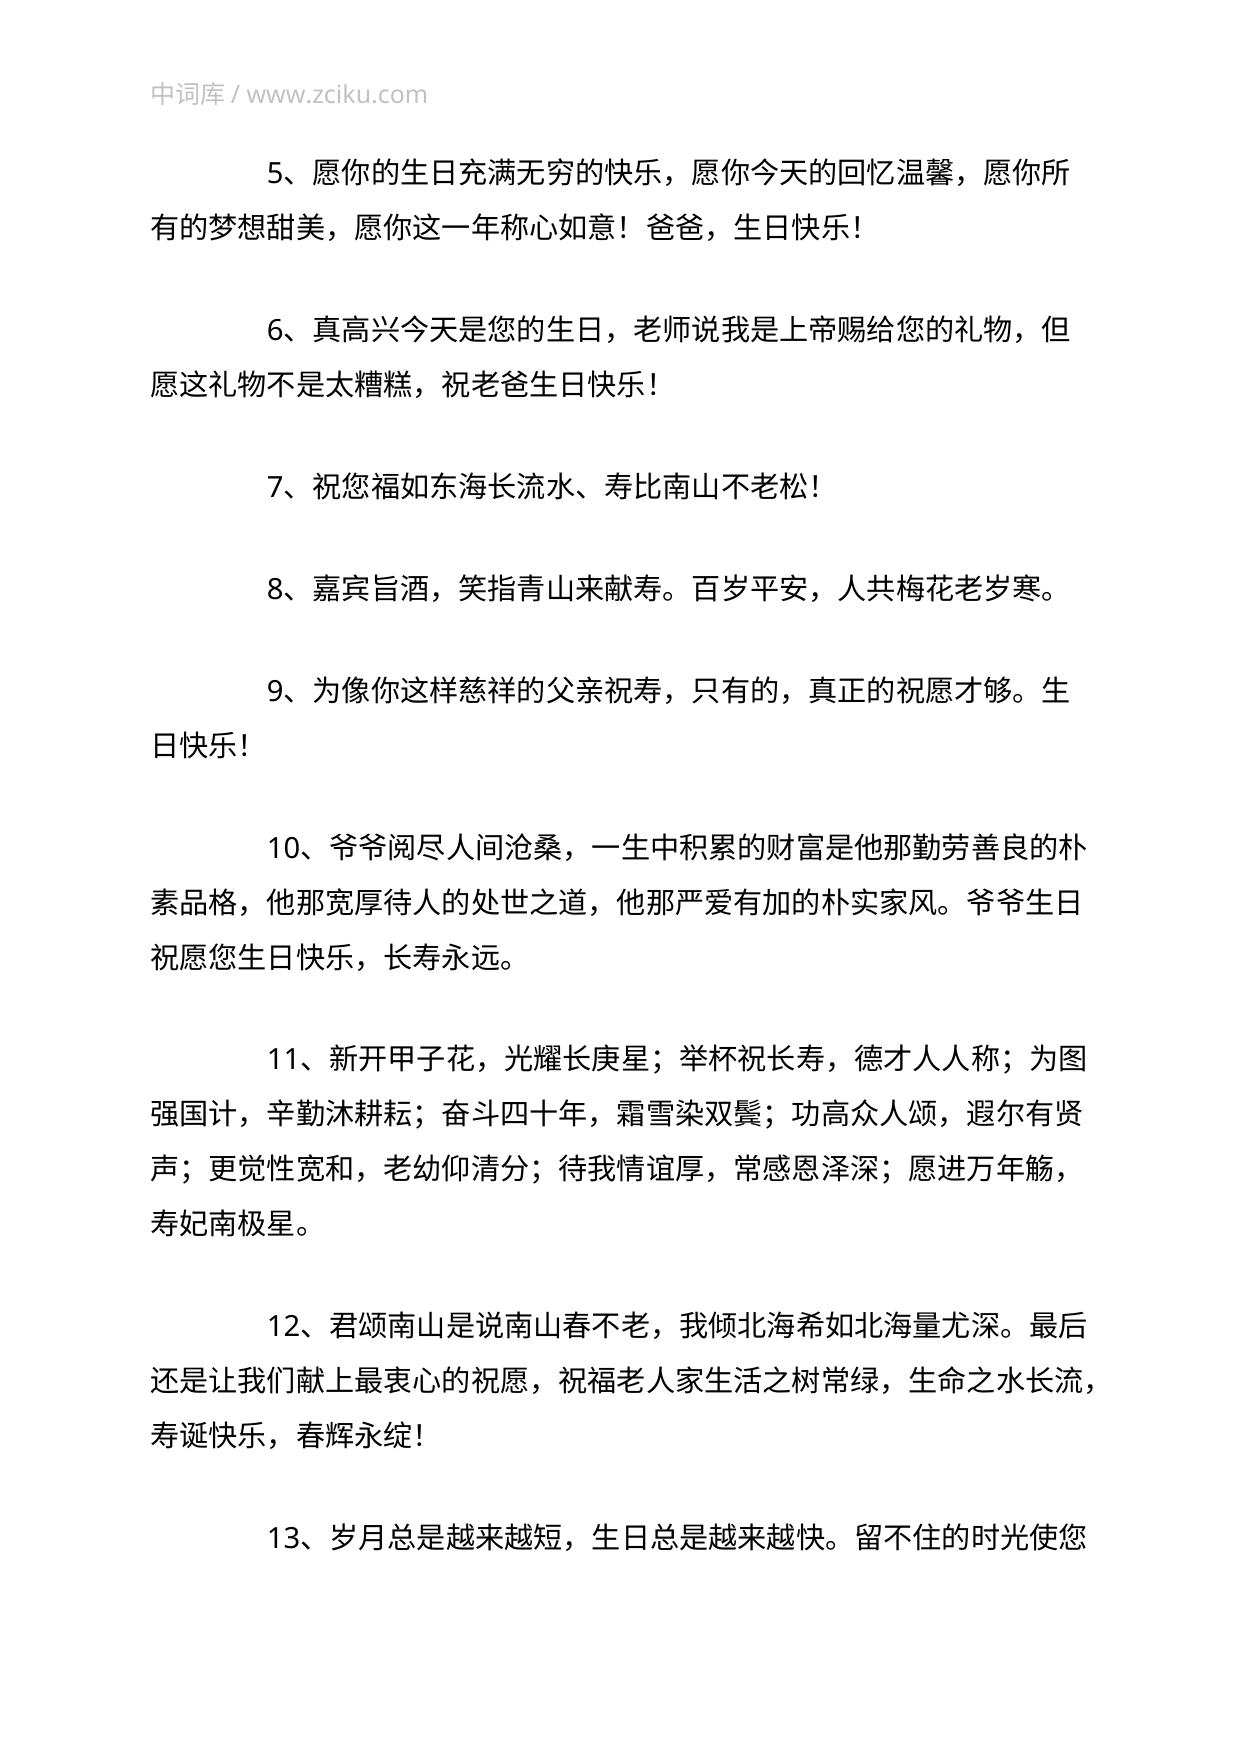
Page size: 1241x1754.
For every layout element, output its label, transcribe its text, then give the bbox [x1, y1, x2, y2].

text 7、祝您福如东海长流水、寿比南山不老松！ [150, 463, 1090, 506]
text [150, 1514, 1090, 1557]
text 9、为像你这样慈祥的父亲祝寿，只有的，真正的祝愿才够。生日快乐！ [150, 667, 1090, 765]
text 12、君颂南山是说南山春不老，我倾北海希如北海量尤深。最后还是让我们献上最衷心的祝愿，祝福老人家生活之树常绿，生命之水长流，寿诞快乐，春辉永绽！ [150, 1302, 1090, 1455]
text 10、爷爷阅尽人间沧桑，一生中积累的财富是他那勤劳善良的朴素品格，他那宽厚待人的处世之道，他那严爱有加的朴实家风。爷爷生日祝愿您生日快乐，长寿永远。 [150, 824, 1090, 976]
text 11、新开甲子花，光耀长庚星；举杯祝长寿，德才人人称；为图强国计，辛勤沐耕耘；奋斗四十年，霜雪染双鬓；功高众人颂，遐尔有贤声；更觉性宽和，老幼仰清分；待我情谊厚，常感恩泽深；愿进万年觞，寿妃南极星。 [150, 1036, 1090, 1243]
text 5、愿你的生日充满无穷的快乐，愿你今天的回忆温馨，愿你所有的梦想甜美，愿你这一年称心如意！爸爸，生日快乐！ [150, 150, 1090, 247]
text 8、嘉宾旨酒，笑指青山来献寿。百岁平安，人共梅花老岁寒。 [150, 566, 1090, 608]
text 6、真高兴今天是您的生日，老师说我是上帝赐给您的礼物，但愿这礼物不是太糟糕，祝老爸生日快乐！ [150, 307, 1090, 404]
